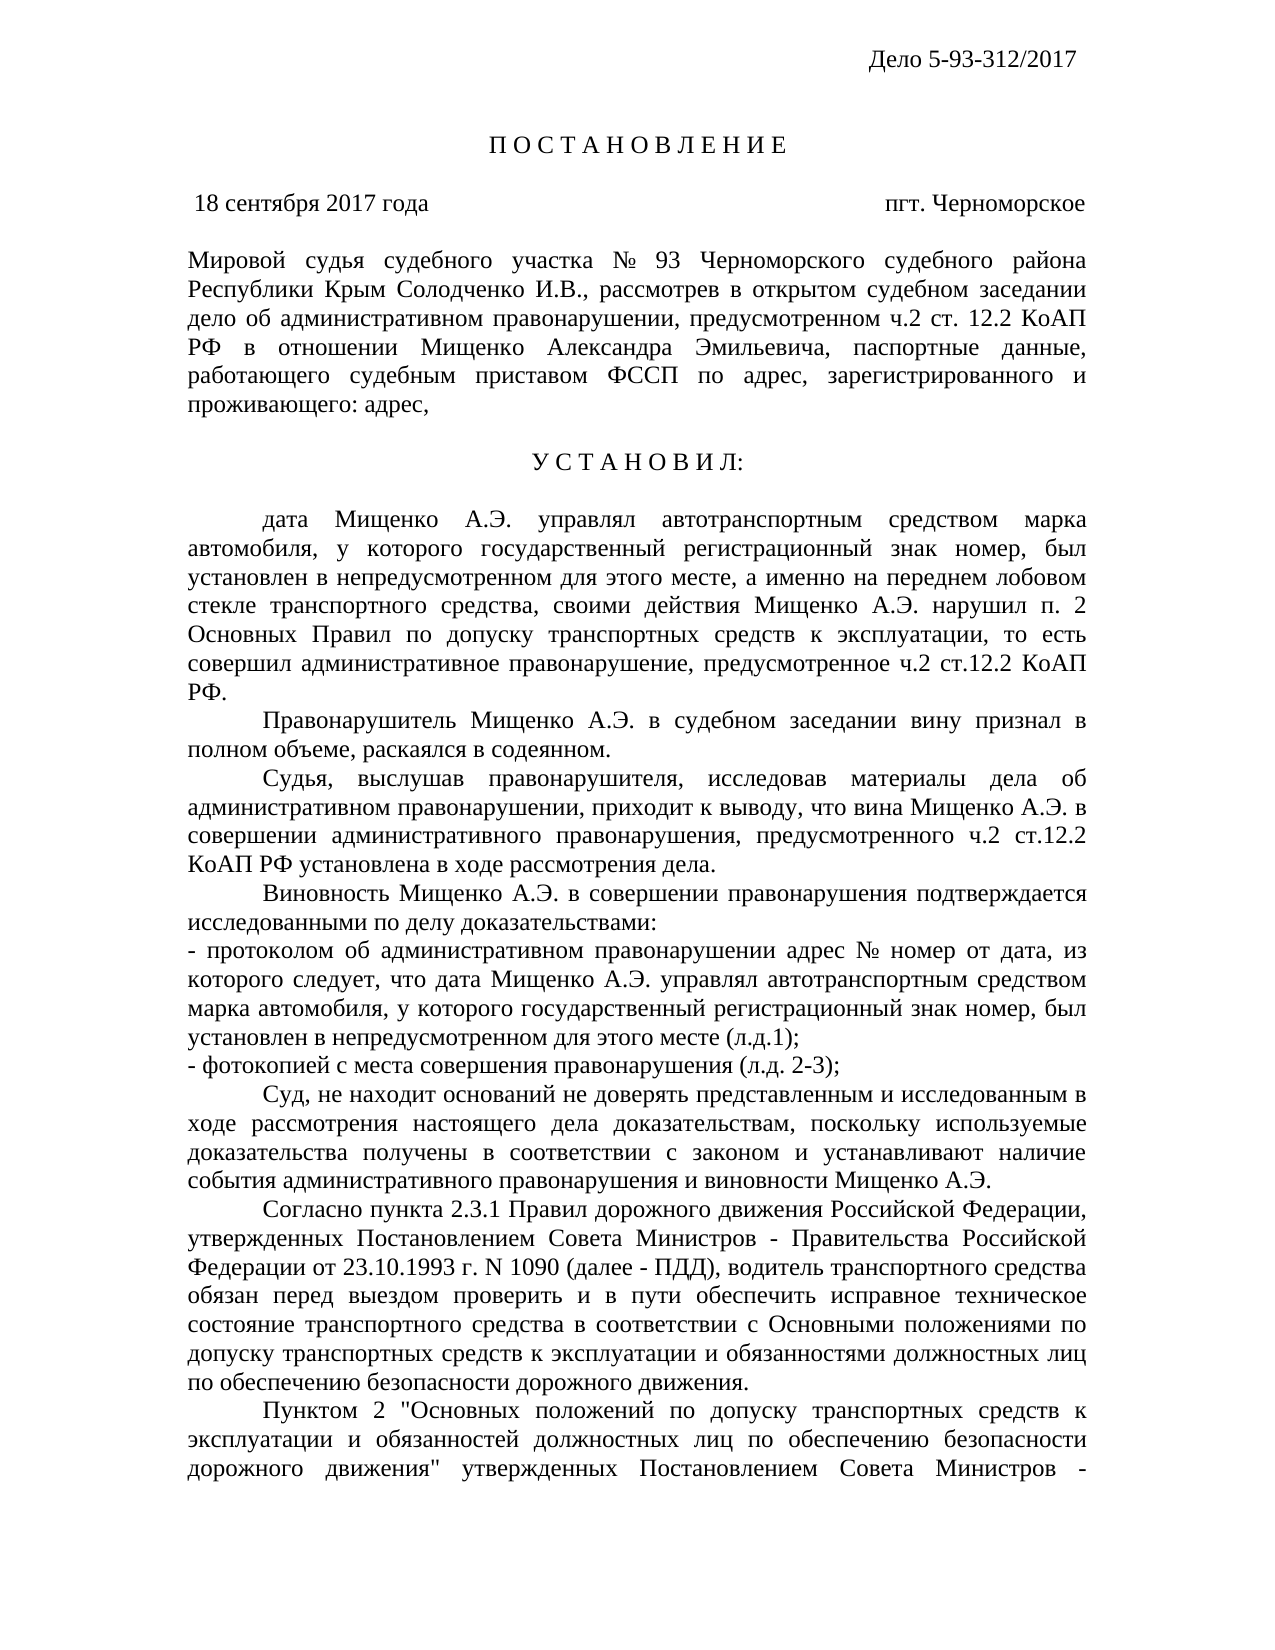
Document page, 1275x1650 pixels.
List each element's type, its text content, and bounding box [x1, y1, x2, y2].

text Судья, выслушав правонарушителя, исследовав материалы дела об административном правонарушении, приходит к выводу, что вина Мищенко А.Э. в совершении административного правонарушения, предусмотренного ч.2 ст.12.2 КоАП РФ установлена в ходе рассмотрения дела. [187, 763, 1087, 878]
text Согласно пункта 2.3.1 Правил дорожного движения Российской Федерации, утвержденных Постановлением Совета Министров - Правительства Российской Федерации от 23.10.1993 г. N 1090 (далее - ПДД), водитель транспортного средства обязан перед выездом проверить и в пути обеспечить исправное техническое состояние транспортного средства в соответствии с Основными положениями по допуску транспортных средств к эксплуатации и обязанностями должностных лиц по обеспечению безопасности дорожного движения. [187, 1194, 1087, 1396]
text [187, 1396, 1087, 1482]
text Суд, не находит оснований не доверять представленным и исследованным в ходе рассмотрения настоящего дела доказательствам, поскольку используемые доказательства получены в соответствии с законом и устанавливают наличие события административного правонарушения и виновности Мищенко А.Э. [187, 1079, 1087, 1194]
text Правонарушитель Мищенко А.Э. в судебном заседании вину признал в полном объеме, раскаялся в содеянном. [187, 706, 1087, 763]
text Виновность Мищенко А.Э. в совершении правонарушения подтверждается исследованными по делу доказательствами: [187, 878, 1087, 936]
text 18 сентября 2017 года пгт. Черноморское [187, 188, 1087, 217]
text дата Мищенко А.Э. управлял автотранспортным средством марка автомобиля, у которого государственный регистрационный знак номер, был установлен в непредусмотренном для этого месте, а именно на переднем лобовом стекле транспортного средства, своими действия Мищенко А.Э. нарушил п. 2 Основных Правил по допуску транспортных средств к эксплуатации, то есть совершил административное правонарушение, предусмотренное ч.2 ст.12.2 КоАП РФ. [187, 504, 1087, 706]
text П О С Т А Н О В Л Е Н И Е [187, 131, 1087, 159]
text Дело 5-93-312/2017 [187, 44, 1087, 73]
text - протоколом об административном правонарушении адрес № номер от дата, из которого следует, что дата Мищенко А.Э. управлял автотранспортным средством марка автомобиля, у которого государственный регистрационный знак номер, был установлен в непредусмотренном для этого месте (л.д.1); [187, 936, 1087, 1051]
text У С Т А Н О В И Л: [187, 447, 1087, 476]
text - фотокопией с места совершения правонарушения (л.д. 2-3); [187, 1051, 1087, 1079]
text Мировой судья судебного участка № 93 Черноморского судебного района Республики Крым Солодченко И.В., рассмотрев в открытом судебном заседании дело об административном правонарушении, предусмотренном ч.2 ст. 12.2 КоАП РФ в отношении Мищенко Александра Эмильевича, паспортные данные, работающего судебным приставом ФССП по адрес, зарегистрированного и проживающего: адрес, [187, 246, 1087, 418]
